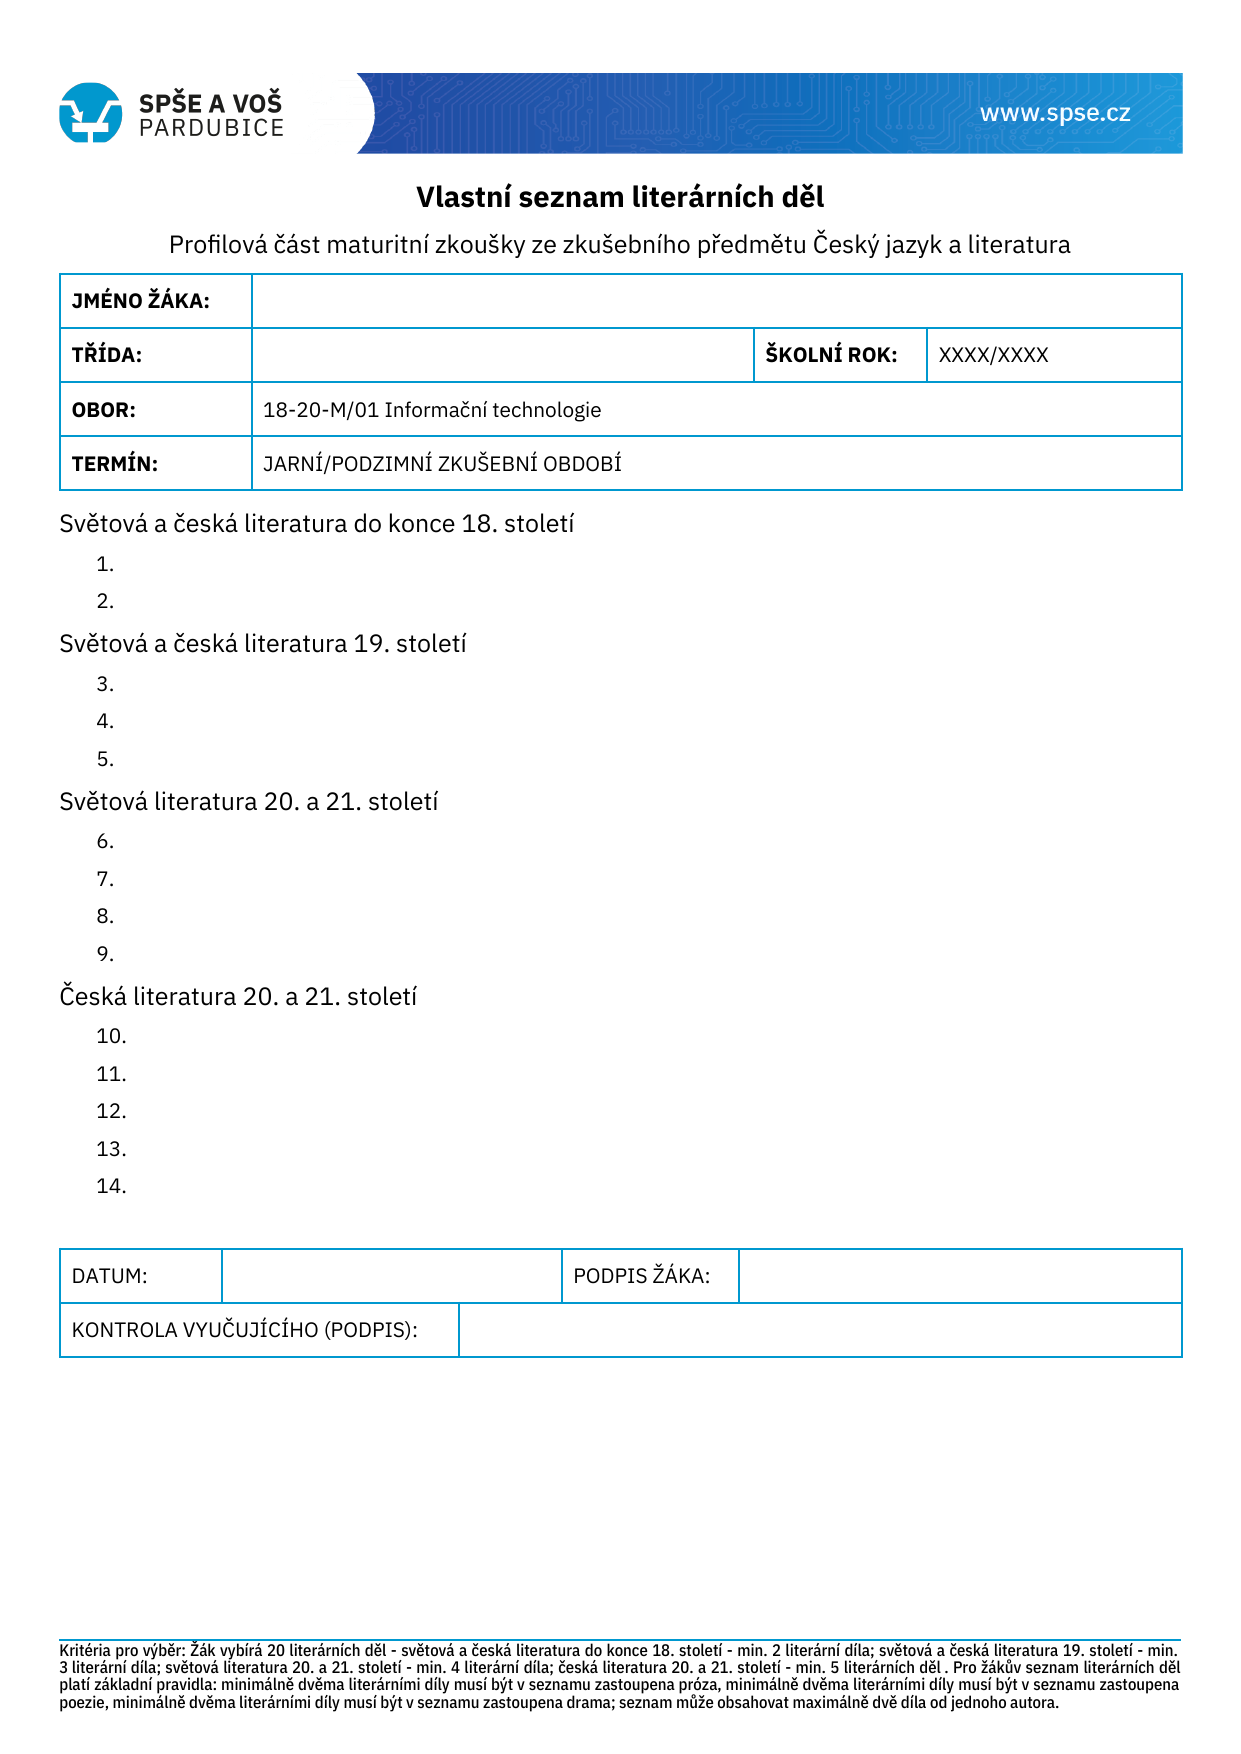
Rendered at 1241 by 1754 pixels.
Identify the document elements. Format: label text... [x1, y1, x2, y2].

table_header Jméno žáka: [61, 275, 251, 327]
table_cell Kontrola vyučujícího (podpis): [61, 1304, 458, 1356]
subtitle Světová a česká literatura do konce 18. století [59, 507, 1181, 539]
subtitle Profilová část maturitní zkoušky ze zkušebního předmětu Český jazyk a literatura [59, 228, 1181, 260]
picture [290, 73, 1183, 154]
table_cell Školní rok: [755, 329, 926, 381]
table_cell [460, 1304, 1181, 1356]
table_header Podpis žáka: [563, 1250, 738, 1302]
table_cell Termín: [61, 437, 251, 489]
table_cell Obor: [61, 383, 251, 435]
table_cell Jarní/podzimní zkušební období [253, 437, 1181, 489]
table_header [253, 275, 1181, 327]
table_header [223, 1250, 561, 1302]
picture [58, 82, 287, 143]
table_header Datum: [61, 1250, 221, 1302]
subtitle Česká literatura 20. a 21. století [59, 979, 1181, 1012]
subtitle Vlastní seznam literárních děl [59, 177, 1181, 215]
table_cell [253, 329, 753, 381]
table_cell Třída: [61, 329, 251, 381]
table_cell xxxx/xxxx [928, 329, 1181, 381]
table_header [740, 1250, 1181, 1302]
subtitle Světová a česká literatura 19. století [59, 627, 1181, 659]
subtitle Světová literatura 20. a 21. století [59, 784, 1181, 817]
